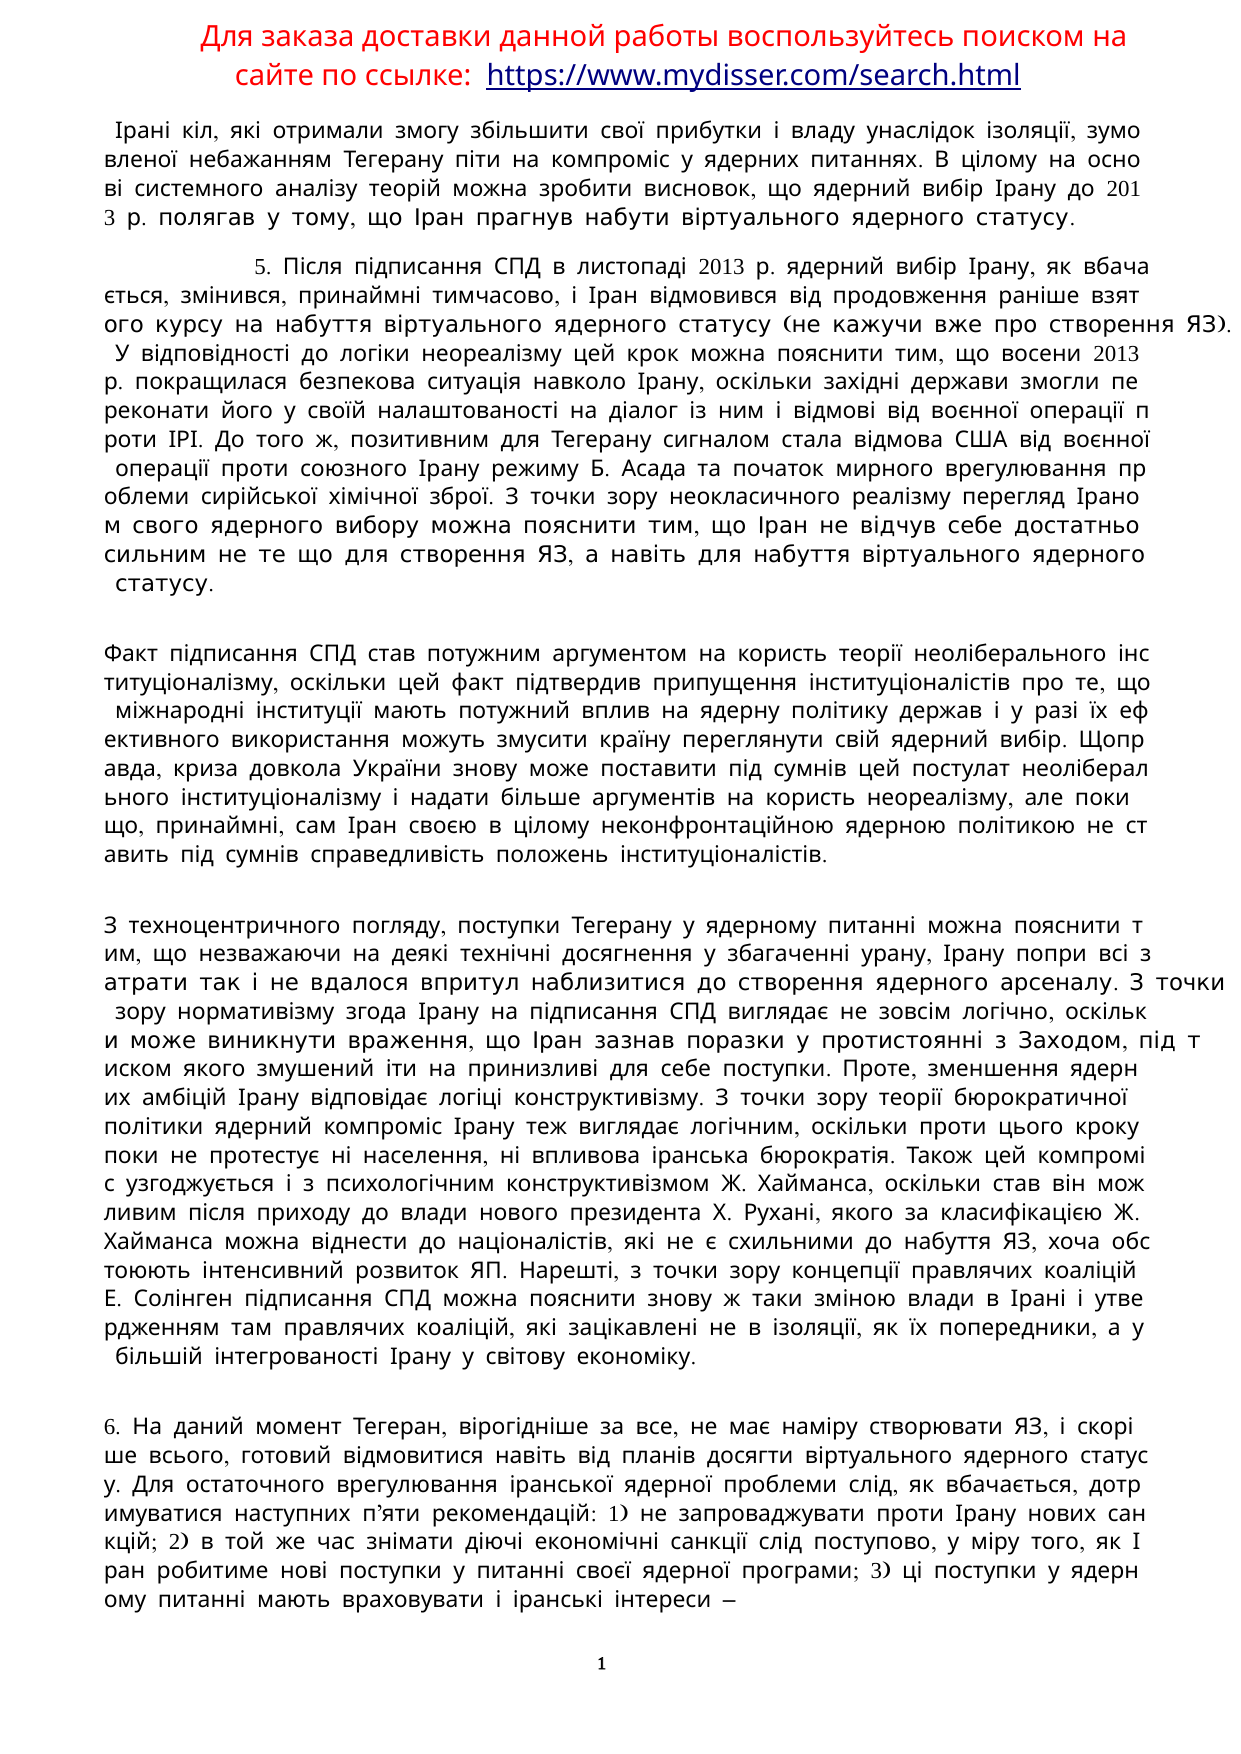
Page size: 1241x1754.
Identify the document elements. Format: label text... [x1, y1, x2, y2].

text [103, 1390, 1152, 1612]
text ФактпідписанняСПДставпотужнимаргументомнакористьтеоріїнеоліберальногоінституціоналізмуоскількицейфактпідтвердивприпущенняінституціоналістівпротещоміжнародніінституціїмаютьпотужнийвпливнаядернуполітикудержавіуразіїхефективноговикористанняможутьзмуситикраїнупереглянутисвійядернийвибірЩоправдакризадовколаУкраїнизновуможепоставитипідсумнівцейпостулатнеоліберальногоінституціоналізмуінадатибільшеаргументівнакористьнеореалізмуалепокищопринаймнісамІрансвоєювціломунеконфронтаційноюядерноюполітикоюнеставитьпідсумнівсправедливістьположеньінституціоналістів [103, 617, 1152, 867]
text ПісляпідписанняСПДвлистопадірядернийвибірІрануяквбачаєтьсязмінивсяпринаймнітимчасовоіІранвідмовивсявідпродовженняранішевзятогокурсунанабуттявіртуальногоядерногостатусунекажучивжепростворенняЯЗУвідповідностідологікинеореалізмуцейкрокможнапояснититимщовосенирпокращиласябезпековаситуаціянавколоІрануоскількизахіднідержавизмоглипереконатийогоусвоїйналаштованостінадіалогізнимівідмовівідвоєнноїопераціїпротиІРІДотогожпозитивнимдляТегеранусигналомсталавідмоваСШАвідвоєнноїопераціїпротисоюзногоІранурежимуБАсадатапочатокмирноговрегулюванняпроблемисирійськоїхімічноїзброїЗточкизорунеокласичногореалізмупереглядІраномсвогоядерноговиборуможнапояснититимщоІранневідчувсебедостатньосильнимнетещодлястворенняЯЗанавітьдлянабуттявіртуальногоядерногостатусу [103, 251, 1152, 596]
text ЗтехноцентричногопоглядупоступкиТегеранууядерномупитанніможнапояснититимщонезважаючинадеякітехнічнідосягненняузбагаченніурануІранупопривсізатратитакіневдалосявпритулнаблизитисядостворенняядерногоарсеналуЗточкизорунормативізмузгодаІранунапідписанняСПДвиглядаєнезовсімлогічнооскількиможевиникнутивраженнящоІранзазнавпоразкиупротистояннізЗаходомпідтискомякогозмушенийітинапринизливідлясебепоступкиПротезменшенняядернихамбіційІранувідповідаєлогіціконструктивізмуЗточкизорутеоріїбюрократичноїполітикиядернийкомпромісІранутежвиглядаєлогічнимоскількипротицьогокрокупокинепротестуєнінаселеннянівпливоваіранськабюрократіяТакожцейкомпромісузгоджуєтьсяізпсихологічнимконструктивізмомЖХаймансаоскількиставвінможливимпісляприходудовладиновогопрезидентаХРуханіякогозакласифікацієюЖХаймансаможнавіднестидонаціоналістівякінеєсхильнимидонабуттяЯЗхочаобстоюютьінтенсивнийрозвитокЯПНарештізточкизоруконцепціїправлячихкоаліційЕСолінгенпідписанняСПДможнапояснитизновужтакизміноювладивІранііутвердженнямтамправлячихкоаліційякізацікавленіневізоляціїякїхпопередникиаубільшійінтегрованостіІрануусвітовуекономіку [103, 888, 1152, 1369]
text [103, 115, 1152, 230]
